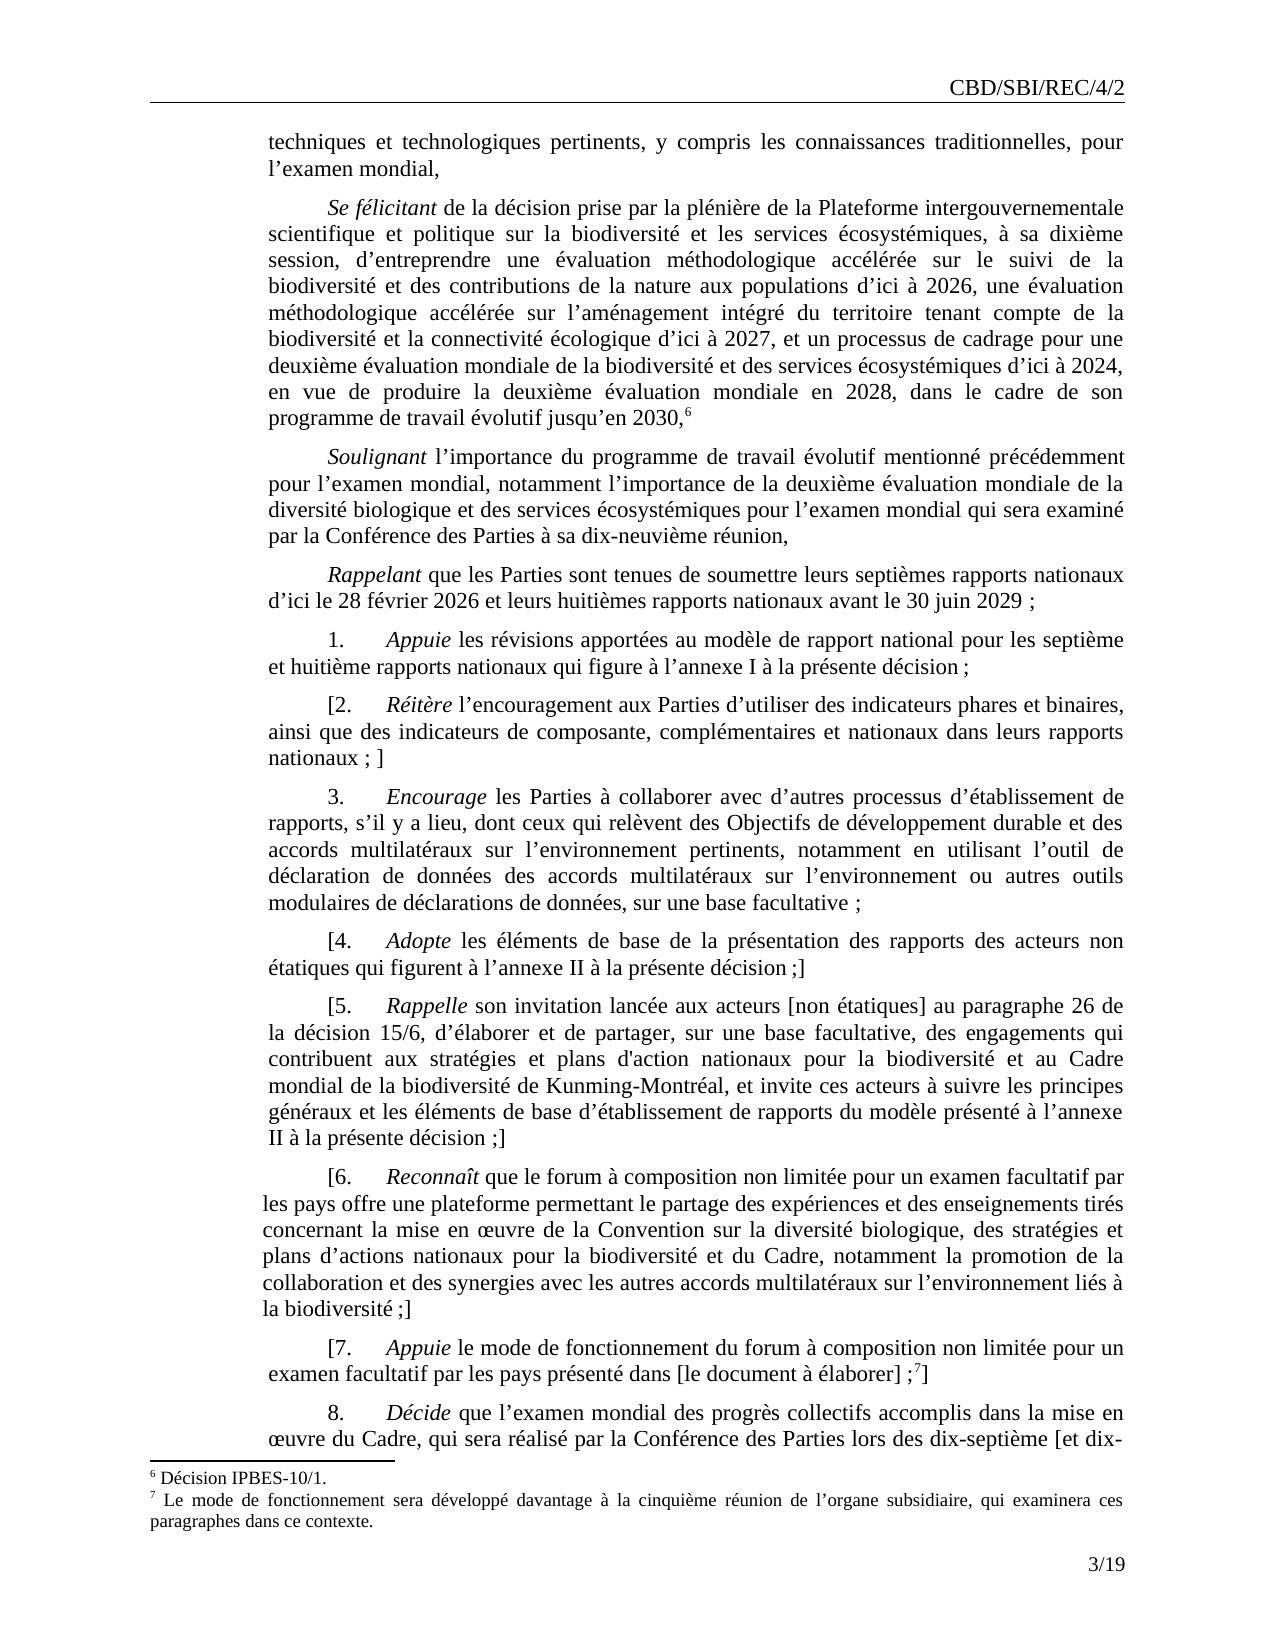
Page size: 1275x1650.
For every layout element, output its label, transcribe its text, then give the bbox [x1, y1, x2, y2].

text [4. Adopte les éléments de base de la présentation des rapports des acteurs non étatiques qui figurent à l’annexe II à la présente décision ;] [268, 927, 1125, 980]
text [2. Réitère l’encouragement aux Parties d’utiliser des indicateurs phares et binaires, ainsi que des indicateurs de composante, complémentaires et nationaux dans leurs rapports nationaux ; ] [268, 692, 1125, 771]
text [268, 1399, 1125, 1452]
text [268, 128, 1125, 181]
text [6. Reconnaît que le forum à composition non limitée pour un examen facultatif par les pays offre une plateforme permettant le partage des expériences et des enseignements tirés concernant la mise en œuvre de la Convention sur la diversité biologique, des stratégies et plans d’actions nationaux pour la biodiversité et du Cadre, notamment la promotion de la collaboration et des synergies avec les autres accords multilatéraux sur l’environnement liés à la biodiversité ;] [262, 1163, 1125, 1321]
text Soulignant l’importance du programme de travail évolutif mentionné précédemment pour l’examen mondial, notamment l’importance de la deuxième évaluation mondiale de la diversité biologique et des services écosystémiques pour l’examen mondial qui sera examiné par la Conférence des Parties à sa dix-neuvième réunion, [268, 443, 1125, 549]
text Se félicitant de la décision prise par la plénière de la Plateforme intergouvernementale scientifique et politique sur la biodiversité et les services écosystémiques, à sa dixième session, d’entreprendre une évaluation méthodologique accélérée sur le suivi de la biodiversité et des contributions de la nature aux populations d’ici à 2026, une évaluation méthodologique accélérée sur l’aménagement intégré du territoire tenant compte de la biodiversité et la connectivité écologique d’ici à 2027, et un processus de cadrage pour une deuxième évaluation mondiale de la biodiversité et des services écosystémiques d’ici à 2024, en vue de produire la deuxième évaluation mondiale en 2028, dans le cadre de son programme de travail évolutif jusqu’en 2030, [268, 193, 1125, 431]
text Rappelant que les Parties sont tenues de soumettre leurs septièmes rapports nationaux d’ici le 28 février 2026 et leurs huitièmes rapports nationaux avant le 30 juin 2029 ; [268, 561, 1125, 614]
text [7. Appuie le mode de fonctionnement du forum à composition non limitée pour un examen facultatif par les pays présenté dans [le document à élaborer] ;] [268, 1334, 1125, 1387]
text 1. Appuie les révisions apportées au modèle de rapport national pour les septième et huitième rapports nationaux qui figure à l’annexe I à la présente décision ; [268, 626, 1125, 679]
text 3. Encourage les Parties à collaborer avec d’autres processus d’établissement de rapports, s’il y a lieu, dont ceux qui relèvent des Objectifs de développement durable et des accords multilatéraux sur l’environnement pertinents, notamment en utilisant l’outil de déclaration de données des accords multilatéraux sur l’environnement ou autres outils modulaires de déclarations de données, sur une base facultative ; [268, 783, 1125, 915]
text [5. Rappelle son invitation lancée aux acteurs [non étatiques] au paragraphe 26 de la décision 15/6, d’élaborer et de partager, sur une base facultative, des engagements qui contribuent aux stratégies et plans d'action nationaux pour la biodiversité et au Cadre mondial de la biodiversité de Kunming-Montréal, et invite ces acteurs à suivre les principes généraux et les éléments de base d’établissement de rapports du modèle présenté à l’annexe II à la présente décision ;] [268, 993, 1125, 1151]
